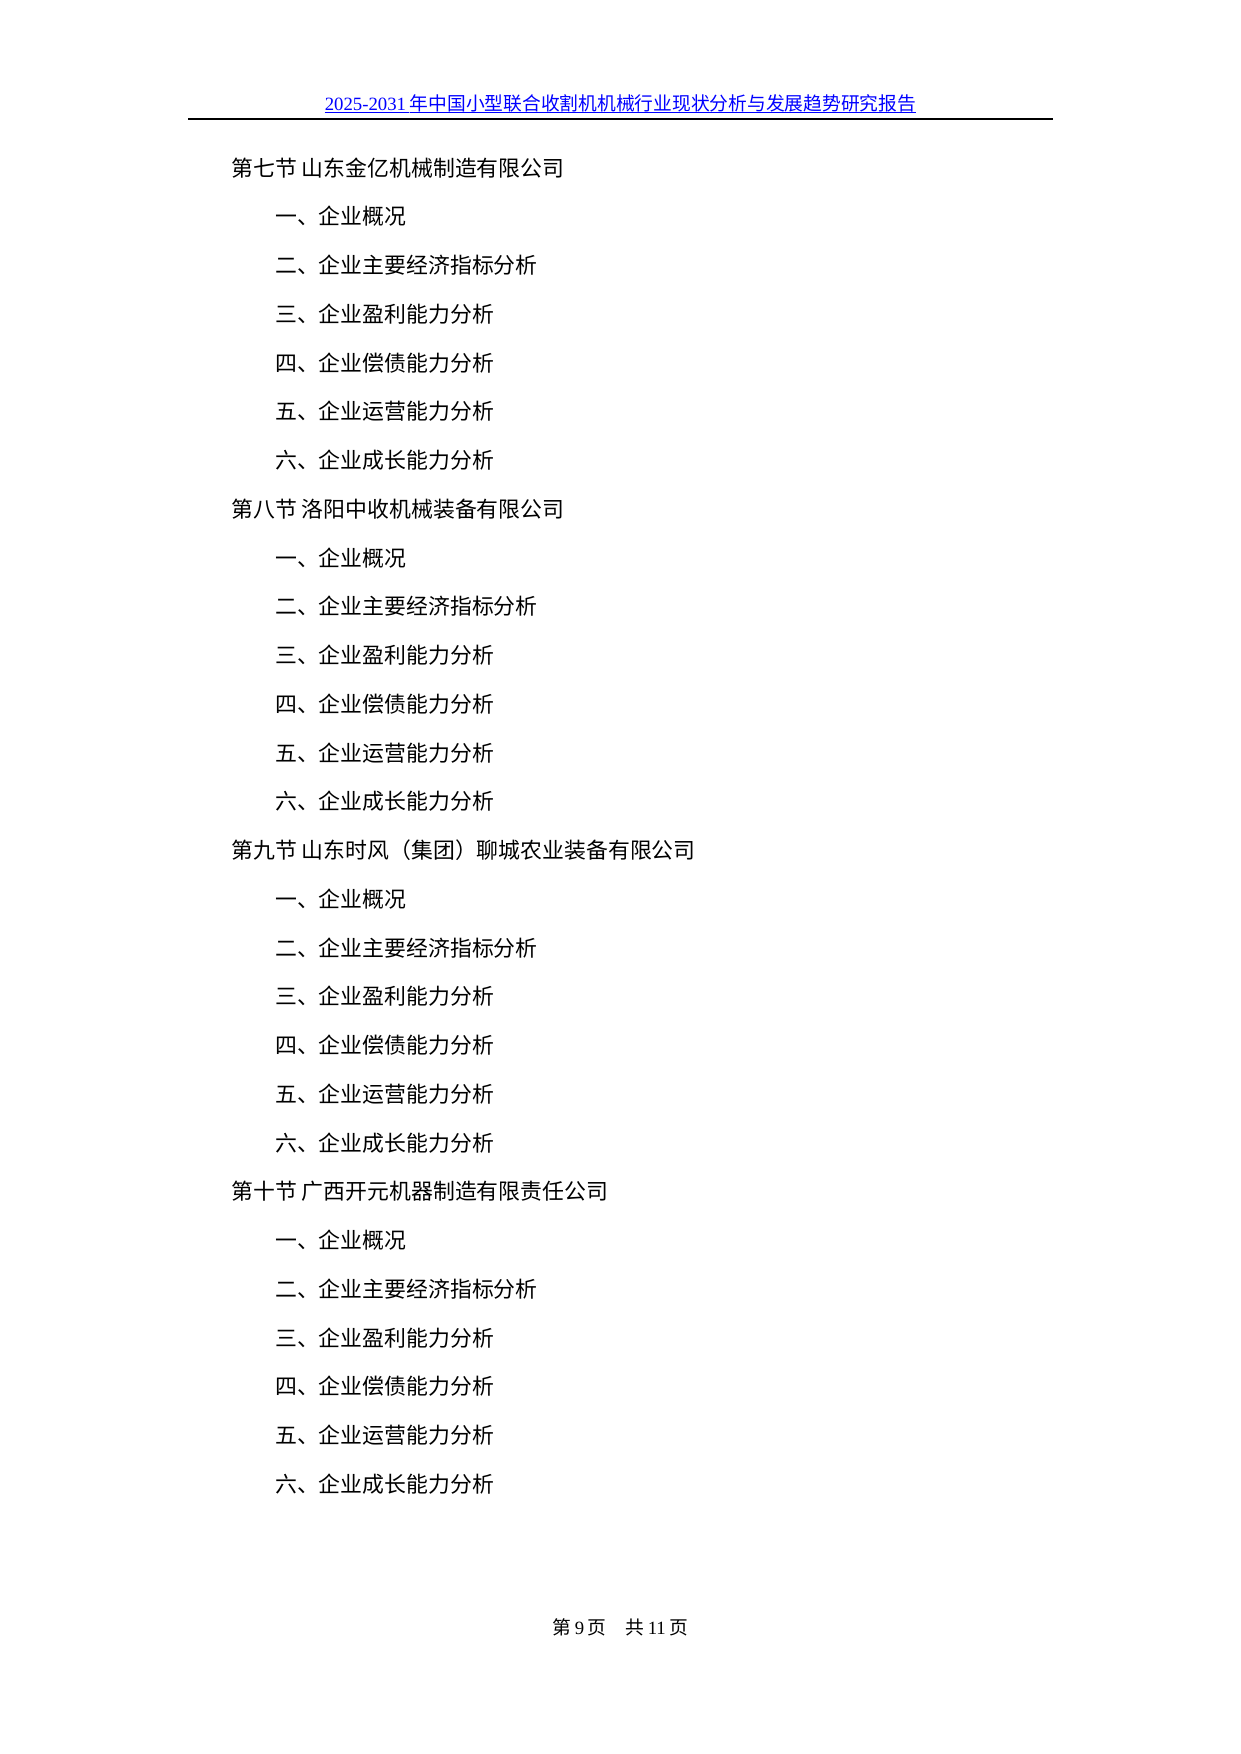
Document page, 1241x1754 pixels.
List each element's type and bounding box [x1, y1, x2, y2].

text [187, 150, 1053, 1499]
